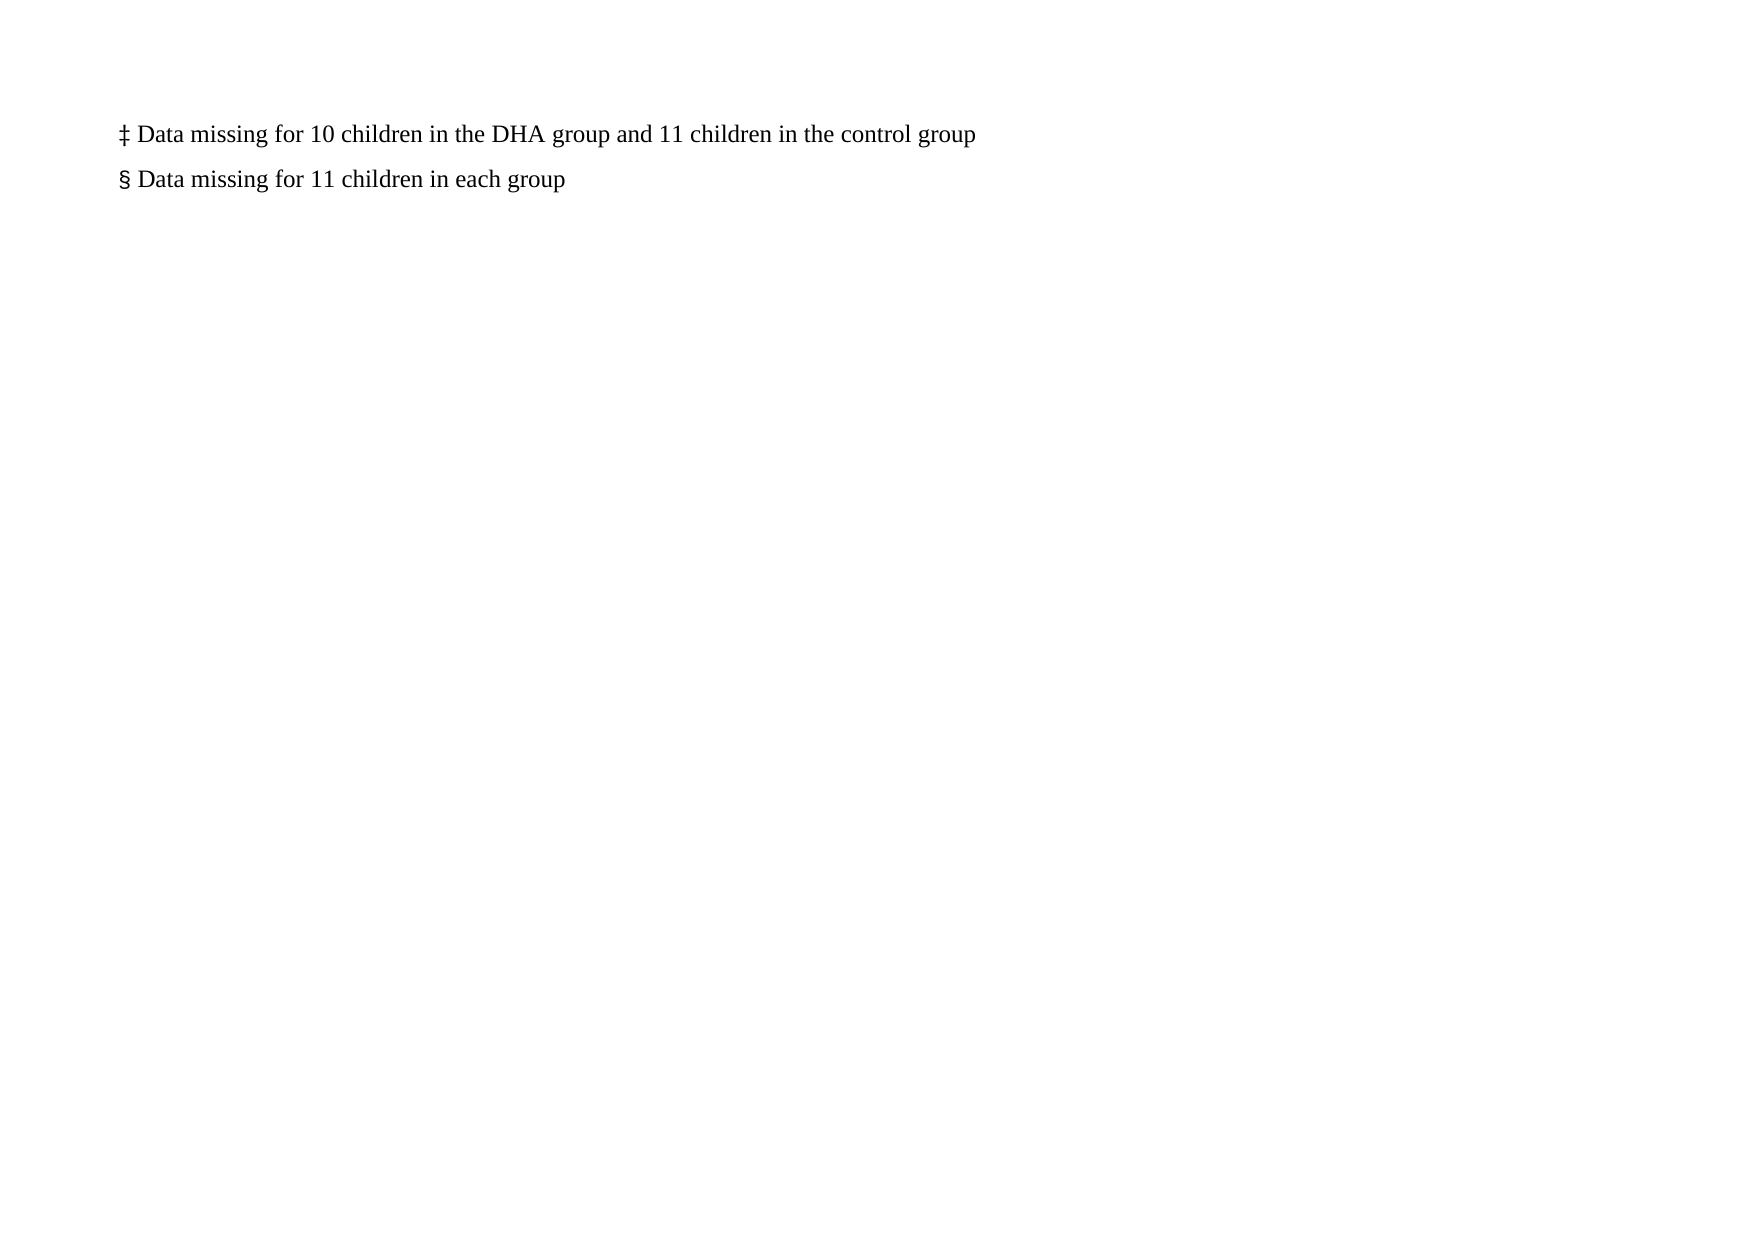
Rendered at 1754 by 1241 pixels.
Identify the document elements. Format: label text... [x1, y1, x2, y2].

text § Data missing for 11 children in each group [118, 164, 1636, 193]
text ‡ Data missing for 10 children in the DHA group and 11 children in the control group [118, 118, 1636, 149]
